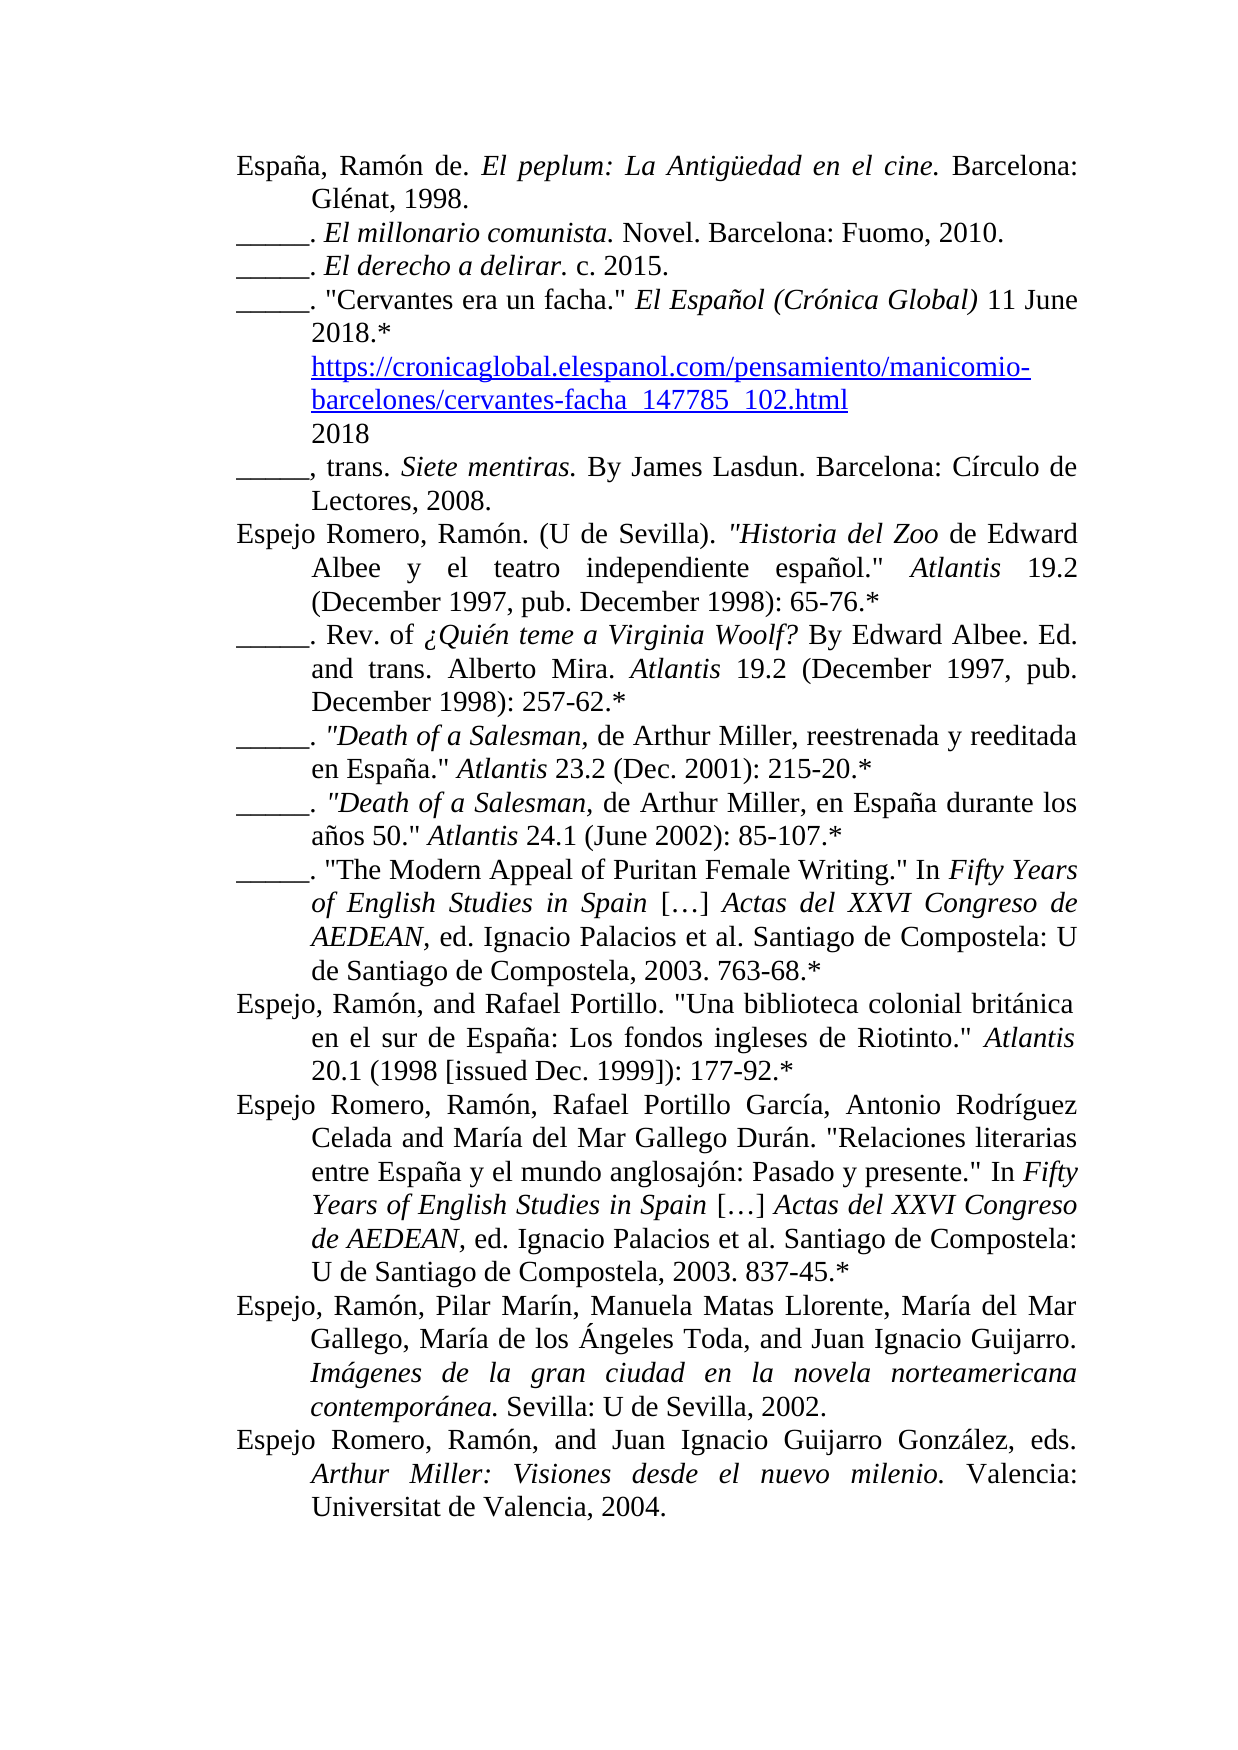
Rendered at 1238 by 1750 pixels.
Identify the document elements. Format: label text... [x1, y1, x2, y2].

text _____. "Death of a Salesman, de Arthur Miller, en España durante los años 50." Atlantis 24.1 (June 2002): 85-107.* [236, 785, 1078, 852]
text https://cronicaglobal.elespanol.com/pensamiento/manicomio-barcelones/cervantes-facha_147785_102.html [236, 349, 1078, 416]
text Espejo Romero, Ramón, and Juan Ignacio Guijarro González, eds. Arthur Miller: Visiones desde el nuevo milenio. Valencia: Universitat de Valencia, 2004. [236, 1422, 1078, 1523]
text _____. Rev. of ¿Quién teme a Virginia Woolf? By Edward Albee. Ed. and trans. Alberto Mira. Atlantis 19.2 (December 1997, pub. December 1998): 257-62.* [236, 617, 1078, 718]
text _____. "Cervantes era un facha." El Español (Crónica Global) 11 June 2018.* [236, 282, 1078, 349]
text Espejo, Ramón, Pilar Marín, Manuela Matas Llorente, María del Mar Gallego, María de los Ángeles Toda, and Juan Ignacio Guijarro. Imágenes de la gran ciudad en la novela norteamericana contemporánea. Sevilla: U de Sevilla, 2002. [236, 1288, 1078, 1422]
text _____. "Death of a Salesman, de Arthur Miller, reestrenada y reeditada en España." Atlantis 23.2 (Dec. 2001): 215-20.* [236, 718, 1078, 785]
text _____, trans. Siete mentiras. By James Lasdun. Barcelona: Círculo de Lectores, 2008. [236, 449, 1078, 517]
text España, Ramón de. El peplum: La Antigüedad en el cine. Barcelona: Glénat, 1998. [236, 148, 1078, 215]
text Espejo Romero, Ramón, Rafael Portillo García, Antonio Rodríguez Celada and María del Mar Gallego Durán. "Relaciones literarias entre España y el mundo anglosajón: Pasado y presente." In Fifty Years of English Studies in Spain […] Actas del XXVI Congreso de AEDEAN, ed. Ignacio Palacios et al. Santiago de Compostela: U de Santiago de Compostela, 2003. 837-45.* [236, 1087, 1078, 1288]
text _____. "The Modern Appeal of Puritan Female Writing." In Fifty Years of English Studies in Spain […] Actas del XXVI Congreso de AEDEAN, ed. Ignacio Palacios et al. Santiago de Compostela: U de Santiago de Compostela, 2003. 763-68.* [236, 852, 1078, 986]
text Espejo Romero, Ramón. (U de Sevilla). "Historia del Zoo de Edward Albee y el teatro independiente español." Atlantis 19.2 (December 1997, pub. December 1998): 65-76.* [236, 517, 1078, 617]
text Espejo, Ramón, and Rafael Portillo. "Una biblioteca colonial británica en el sur de España: Los fondos ingleses de Riotinto." Atlantis 20.1 (1998 [issued Dec. 1999]): 177-92.* [236, 986, 1075, 1087]
text _____. El millonario comunista. Novel. Barcelona: Fuomo, 2010. [236, 215, 1078, 248]
text 2018 [236, 416, 1078, 449]
text _____. El derecho a delirar. c. 2015. [236, 248, 1078, 282]
